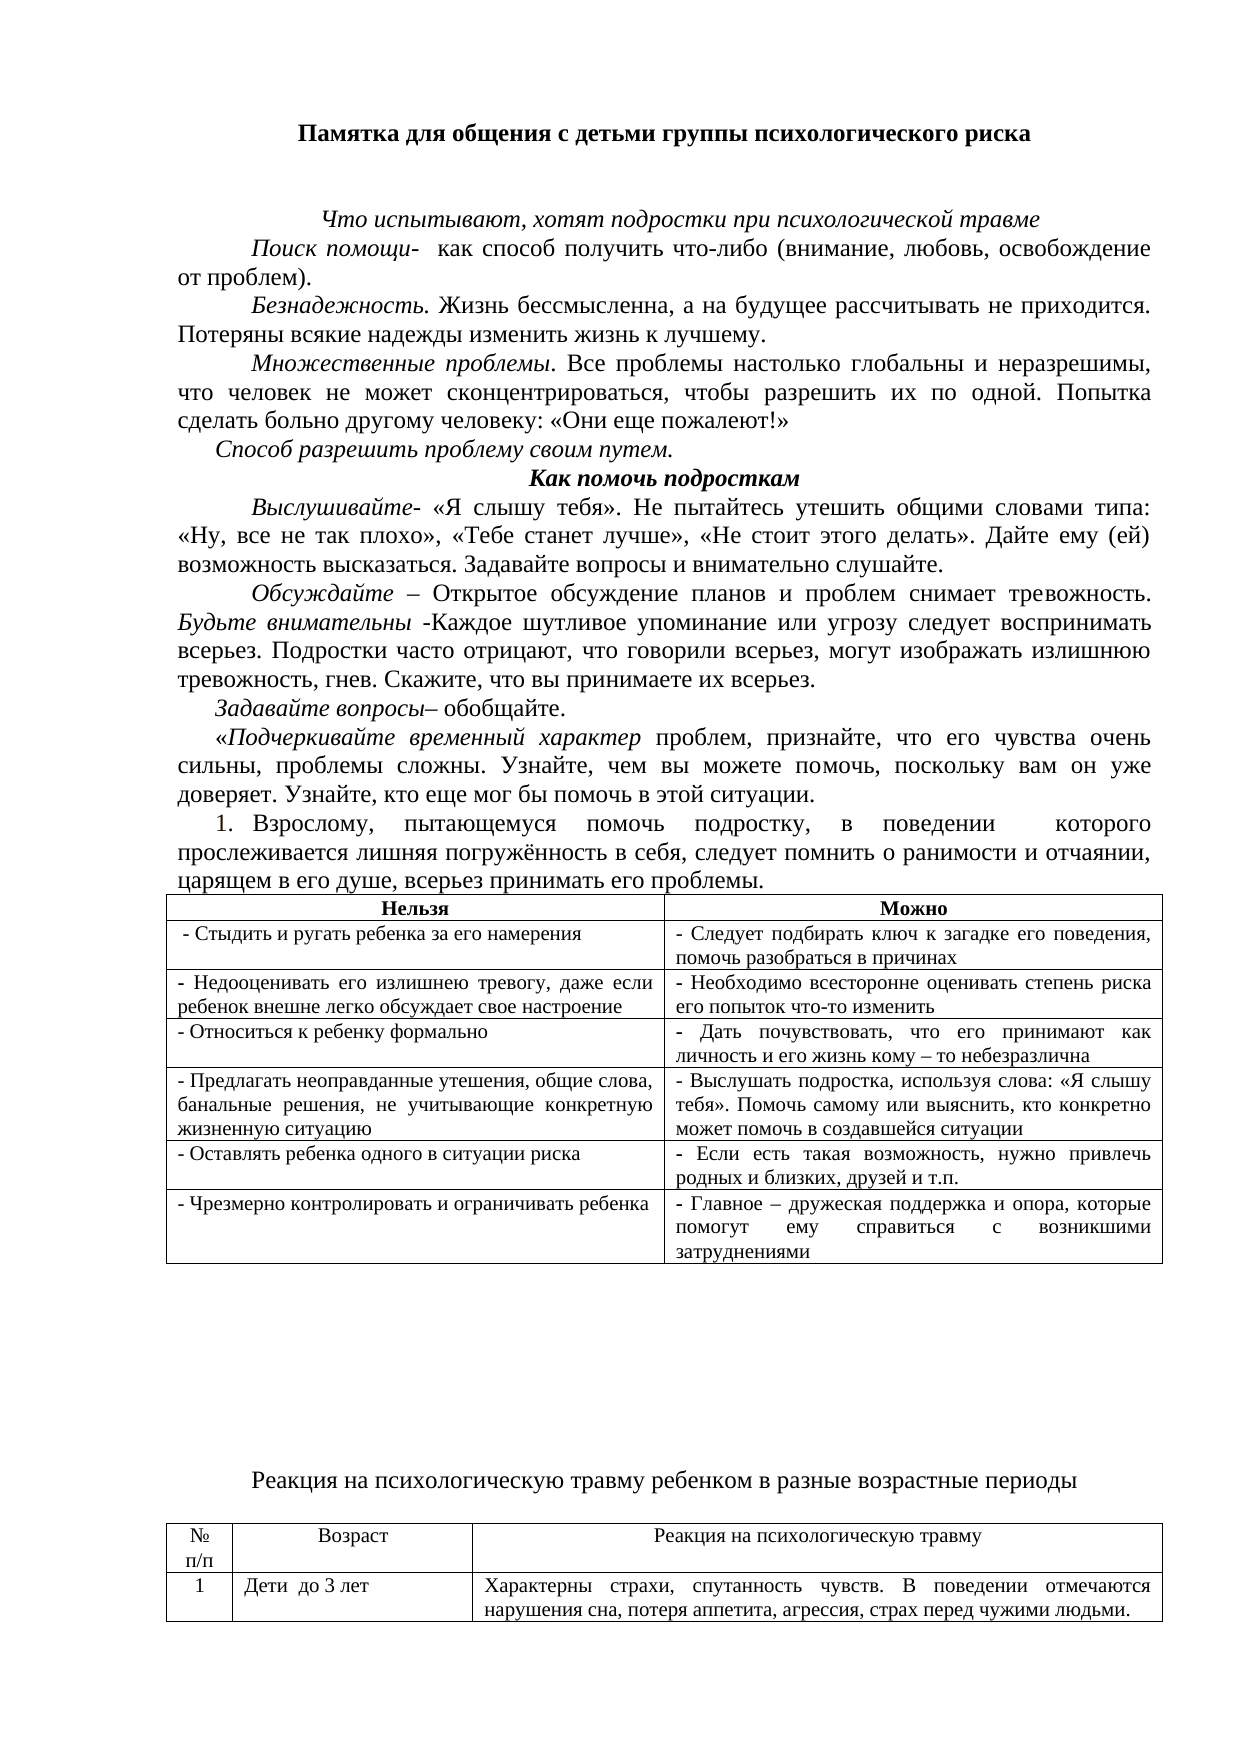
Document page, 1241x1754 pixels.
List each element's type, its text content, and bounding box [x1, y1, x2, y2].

table_cell - Чрезмерно контролировать и ограничивать ребенка [167, 1190, 664, 1263]
table_cell - Недооценивать его излишнею тревогу, даже если ребенок внешне легко обсуждает свое настроение [167, 970, 664, 1018]
text Безнадежность. Жизнь бессмысленна, а на будущее рассчитывать не приходится. Потеряны всякие надежды изменить жизнь к лучшему. [177, 291, 1152, 348]
table_header Возраст [233, 1524, 472, 1572]
text Выслушивайте- «Я слышу тебя». Не пытайтесь утешить общими словами типа: «Ну, все не так плохо», «Тебе станет лучше», «Не стоит этого делать». Дайте ему (ей) возможность высказаться. Задавайте вопросы и внимательно слушайте. [177, 492, 1152, 578]
table_cell - Предлагать неоправданные утешения, общие слова, банальные решения, не учитывающие конкретную жизненную ситуацию [167, 1068, 664, 1140]
text Памятка для общения с детьми группы психологического риска [177, 118, 1152, 147]
table_cell - Следует подбирать ключ к загадке его поведения, помочь разобраться в причинах [665, 921, 1162, 969]
text Обсуждайте – Открытое обсуждение планов и проблем снимает тревожность. Будьте внимательны -Каждое шутливое упоминание или угрозу следует воспринимать всерьез. Подростки часто отрицают, что говорили всерьез, могут изображать излишнюю тревожность, гнев. Скажите, что вы принимаете их всерьез. [177, 578, 1152, 693]
table_cell - Дать почувствовать, что его принимают как личность и его жизнь кому – то небезразлична [665, 1019, 1162, 1067]
table_header Нельзя [167, 895, 664, 919]
table_cell - Относиться к ребенку формально [167, 1019, 664, 1067]
table_header № п/п [167, 1524, 232, 1572]
text Множественные проблемы. Все проблемы настолько глобальны и неразрешимы, что человек не может сконцентрироваться, чтобы разрешить их по одной. Попытка сделать больно другому человеку: «Они еще пожалеют!» [177, 348, 1152, 434]
list Взрослому, пытающемуся помочь подростку, в поведении которого прослеживается лишняя погружённость в себя, следует помнить о ранимости и отчаянии, царящем в его душе, всерьез принимать его проблемы. [177, 808, 1152, 894]
table_cell Характерны страхи, спутанность чувств. В поведении отмечаются нарушения сна, потеря аппетита, агрессия, страх перед чужими людьми. [473, 1573, 1162, 1621]
text Как помочь подросткам [177, 463, 1152, 492]
table_cell Дети до 3 лет [233, 1573, 472, 1621]
table_cell - Главное – дружеская поддержка и опора, которые помогут ему справиться с возникшими затруднениями [665, 1190, 1162, 1263]
table_cell - Стыдить и ругать ребенка за его намерения [167, 921, 664, 969]
text Способ разрешить проблему своим путем. [177, 434, 1152, 463]
table_header Можно [665, 895, 1162, 919]
table_cell - Оставлять ребенка одного в ситуации риска [167, 1141, 664, 1189]
text Реакция на психологическую травму ребенком в разные возрастные периоды [177, 1465, 1152, 1494]
text Поиск помощи- как способ получить что-либо (внимание, любовь, освобождение от проблем). [177, 233, 1152, 291]
table_cell 1 [167, 1573, 232, 1621]
text «Подчеркивайте временный характер проблем, признайте, что его чувства очень сильны, проблемы сложны. Узнайте, чем вы можете помочь, поскольку вам он уже доверяет. Узнайте, кто еще мог бы помочь в этой ситуации. [177, 722, 1152, 808]
text Задавайте вопросы– обобщайте. [177, 693, 1152, 722]
table_cell - Необходимо всесторонне оценивать степень риска его попыток что-то изменить [665, 970, 1162, 1018]
table_cell - Если есть такая возможность, нужно привлечь родных и близких, друзей и т.п. [665, 1141, 1162, 1189]
table_header Реакция на психологическую травму [473, 1524, 1162, 1572]
table_cell - Выслушать подростка, используя слова: «Я слышу тебя». Помочь самому или выяснить, кто конкретно может помочь в создавшейся ситуации [665, 1068, 1162, 1140]
text Что испытывают, хотят подростки при психологической травме [177, 204, 1152, 233]
